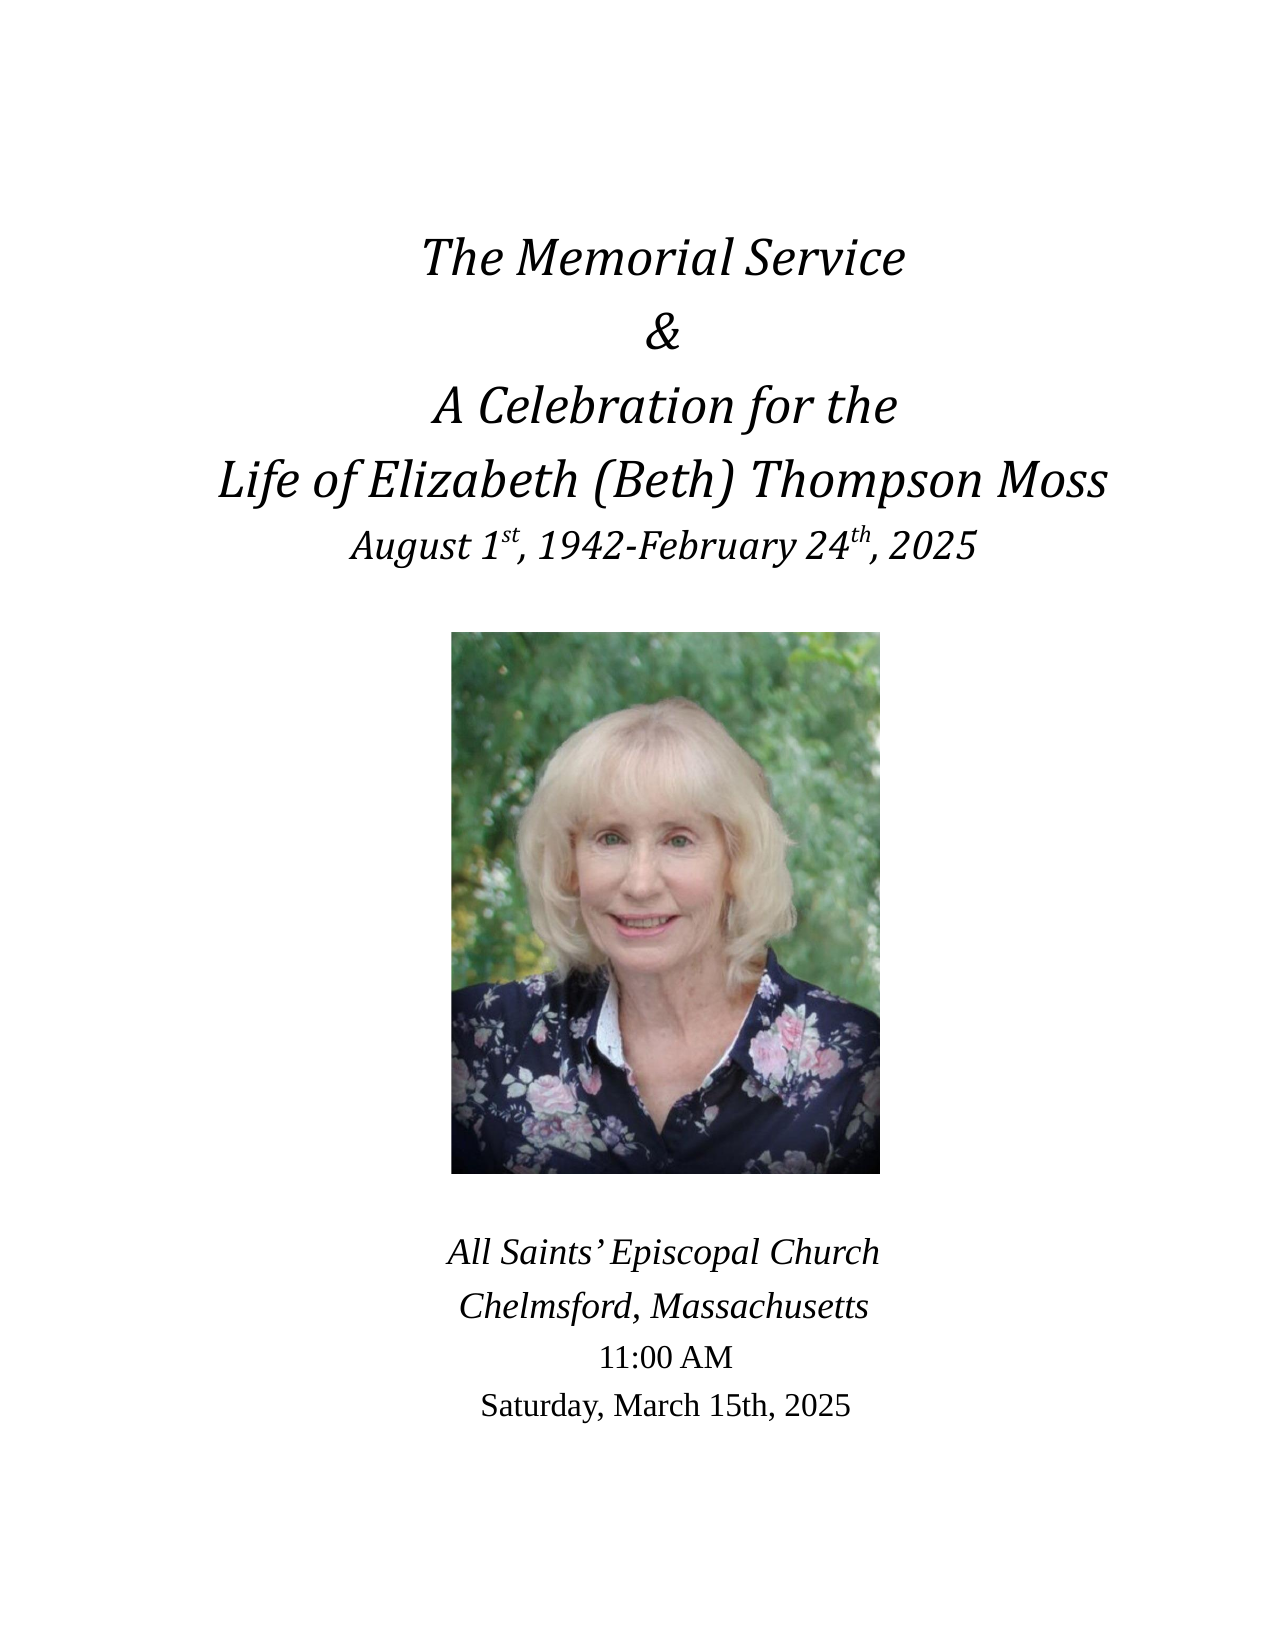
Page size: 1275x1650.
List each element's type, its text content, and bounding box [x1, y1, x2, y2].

title A Celebration for the [206, 372, 1125, 435]
title & [206, 298, 1125, 361]
title Life of Elizabeth (Beth) Thompson Moss [206, 446, 1125, 509]
title The Memorial Service [206, 224, 1125, 287]
text Saturday, March 15th, 2025 [206, 1386, 1125, 1424]
title August 1st, 1942-February 24th, 2025 [206, 520, 1125, 569]
text All Saints’ Episcopal Church [206, 1230, 1125, 1273]
text 11:00 AM [206, 1337, 1125, 1375]
picture [451, 632, 880, 1174]
text Chelmsford, Massachusetts [206, 1283, 1125, 1326]
